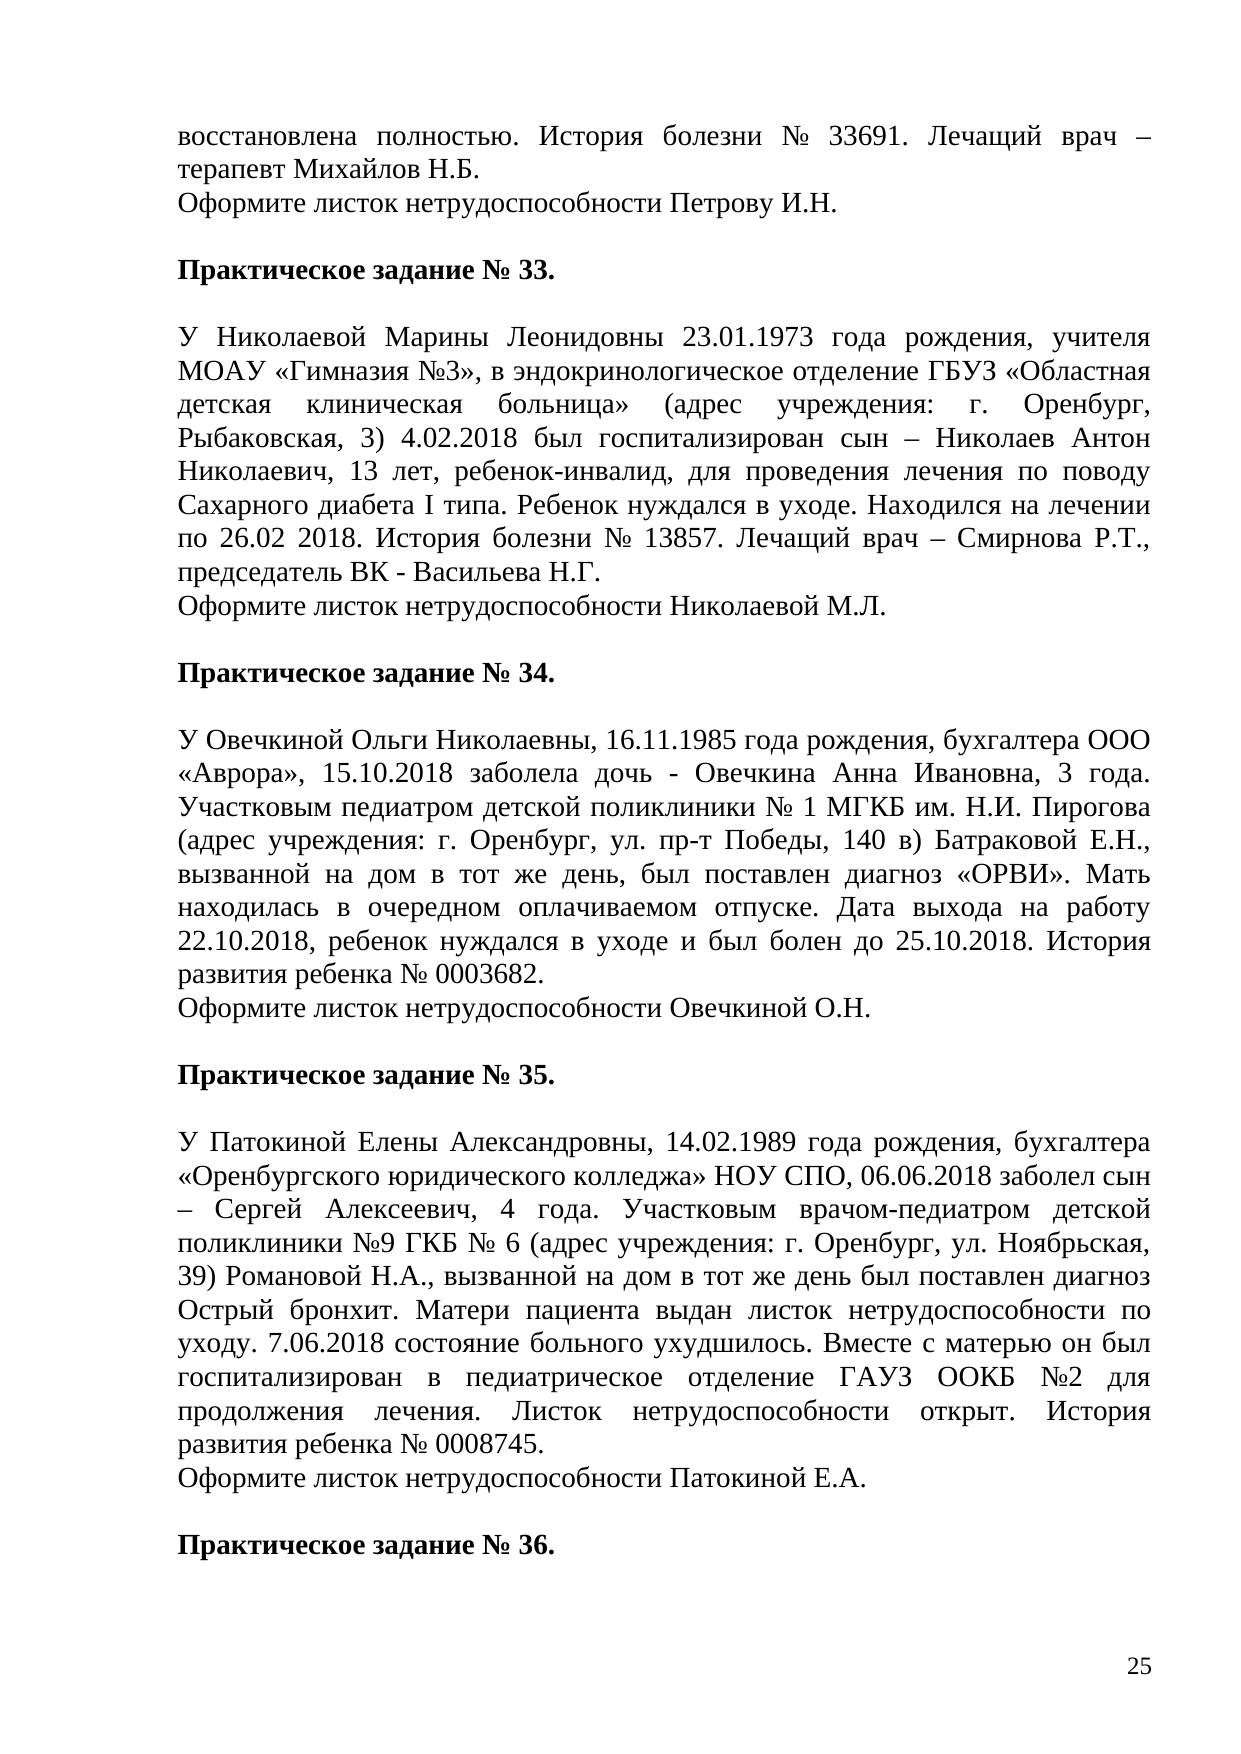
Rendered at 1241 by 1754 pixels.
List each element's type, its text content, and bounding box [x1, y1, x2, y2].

text Оформите листок нетрудоспособности Николаевой М.Л. [177, 588, 1152, 621]
text Практическое задание № 33. [177, 252, 1152, 286]
text Практическое задание № 36. [177, 1527, 1152, 1560]
text Практическое задание № 34. [177, 655, 1152, 688]
text У Патокиной Елены Александровны, 14.02.1989 года рождения, бухгалтера «Оренбургского юридического колледжа» НОУ СПО, 06.06.2018 заболел сын – Сергей Алексеевич, 4 года. Участковым врачом-педиатром детской поликлиники №9 ГКБ № 6 (адрес учреждения: г. Оренбург, ул. Ноябрьская, 39) Романовой Н.А., вызванной на дом в тот же день был поставлен диагноз Острый бронхит. Матери пациента выдан листок нетрудоспособности по уходу. 7.06.2018 состояние больного ухудшилось. Вместе с матерью он был госпитализирован в педиатрическое отделение ГАУЗ ООКБ №2 для продолжения лечения. Листок нетрудоспособности открыт. История развития ребенка № 0008745. [177, 1124, 1152, 1460]
text Оформите листок нетрудоспособности Патокиной Е.А. [177, 1460, 1152, 1493]
text Оформите листок нетрудоспособности Овечкиной О.Н. [177, 990, 1152, 1024]
text У Николаевой Марины Леонидовны 23.01.1973 года рождения, учителя МОАУ «Гимназия №3», в эндокринологическое отделение ГБУЗ «Областная детская клиническая больница» (адрес учреждения: г. Оренбург, Рыбаковская, 3) 4.02.2018 был госпитализирован сын – Николаев Антон Николаевич, 13 лет, ребенок-инвалид, для проведения лечения по поводу Сахарного диабета I типа. Ребенок нуждался в уходе. Находился на лечении по 26.02 2018. История болезни № 13857. Лечащий врач – Смирнова Р.Т., председатель ВК - Васильева Н.Г. [177, 319, 1152, 588]
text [177, 118, 1152, 185]
text Практическое задание № 35. [177, 1057, 1152, 1091]
text Оформите листок нетрудоспособности Петрову И.Н. [177, 185, 1152, 219]
text У Овечкиной Ольги Николаевны, 16.11.1985 года рождения, бухгалтера ООО «Аврора», 15.10.2018 заболела дочь - Овечкина Анна Ивановна, 3 года. Участковым педиатром детской поликлиники № 1 МГКБ им. Н.И. Пирогова (адрес учреждения: г. Оренбург, ул. пр-т Победы, 140 в) Батраковой Е.Н., вызванной на дом в тот же день, был поставлен диагноз «ОРВИ». Мать находилась в очередном оплачиваемом отпуске. Дата выхода на работу 22.10.2018, ребенок нуждался в уходе и был болен до 25.10.2018. История развития ребенка № 0003682. [177, 722, 1152, 990]
